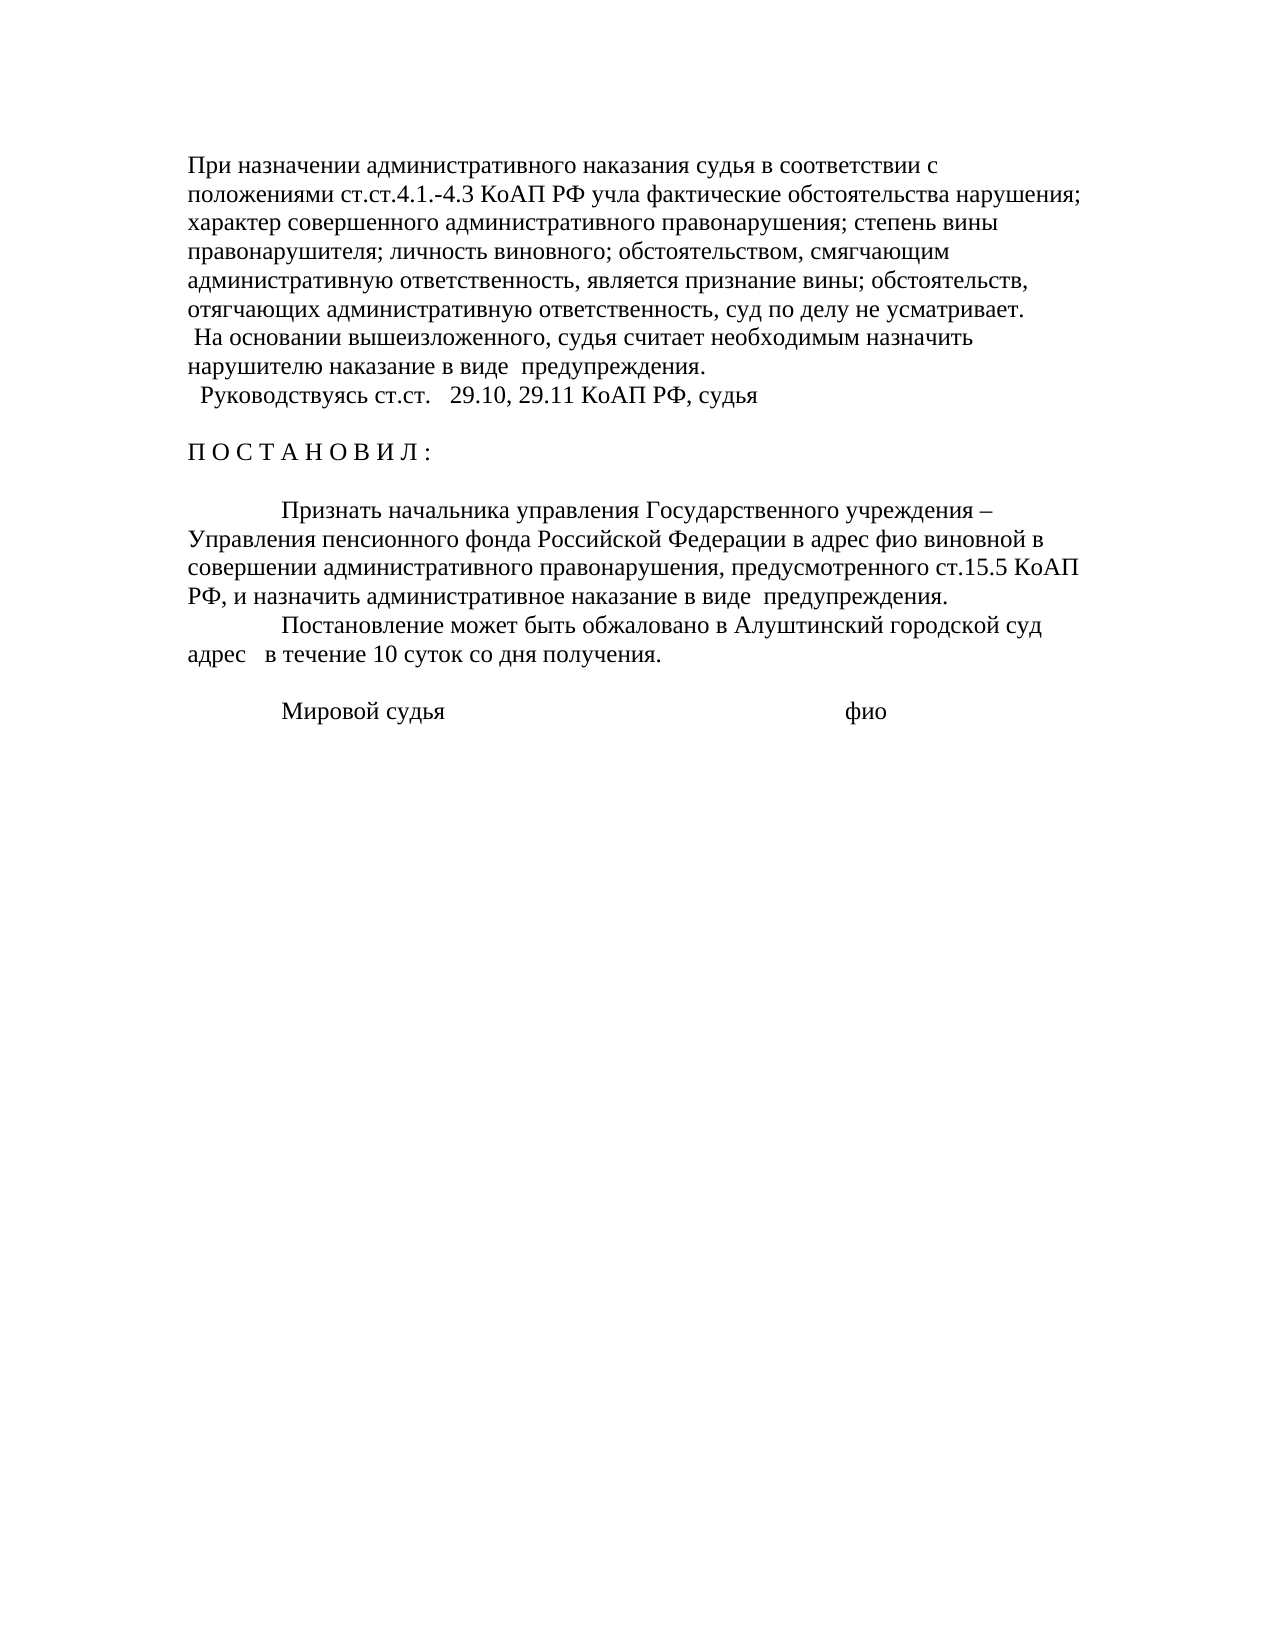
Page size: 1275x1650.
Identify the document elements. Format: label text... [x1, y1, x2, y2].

text Мировой судья фио [187, 696, 1087, 725]
text Постановление может быть обжаловано в Алуштинский городской суд адрес в течение 10 суток со дня получения. [187, 610, 1087, 667]
text П О С Т А Н О В И Л : [187, 437, 1087, 466]
text Руководствуясь ст.ст. 29.10, 29.11 КоАП РФ, судья [187, 380, 1087, 409]
text На основании вышеизложенного, судья считает необходимым назначить нарушителю наказание в виде предупреждения. [187, 322, 1087, 380]
text Признать начальника управления Государственного учреждения – Управления пенсионного фонда Российской Федерации в адрес фио виновной в совершении административного правонарушения, предусмотренного ст.15.5 КоАП РФ, и назначить административное наказание в виде предупреждения. [187, 495, 1087, 610]
text При назначении административного наказания судья в соответствии с положениями ст.ст.4.1.-4.3 КоАП РФ учла фактические обстоятельства нарушения; характер совершенного административного правонарушения; степень вины правонарушителя; личность виновного; обстоятельством, смягчающим административную ответственность, является признание вины; обстоятельств, отягчающих административную ответственность, суд по делу не усматривает. [187, 150, 1087, 322]
